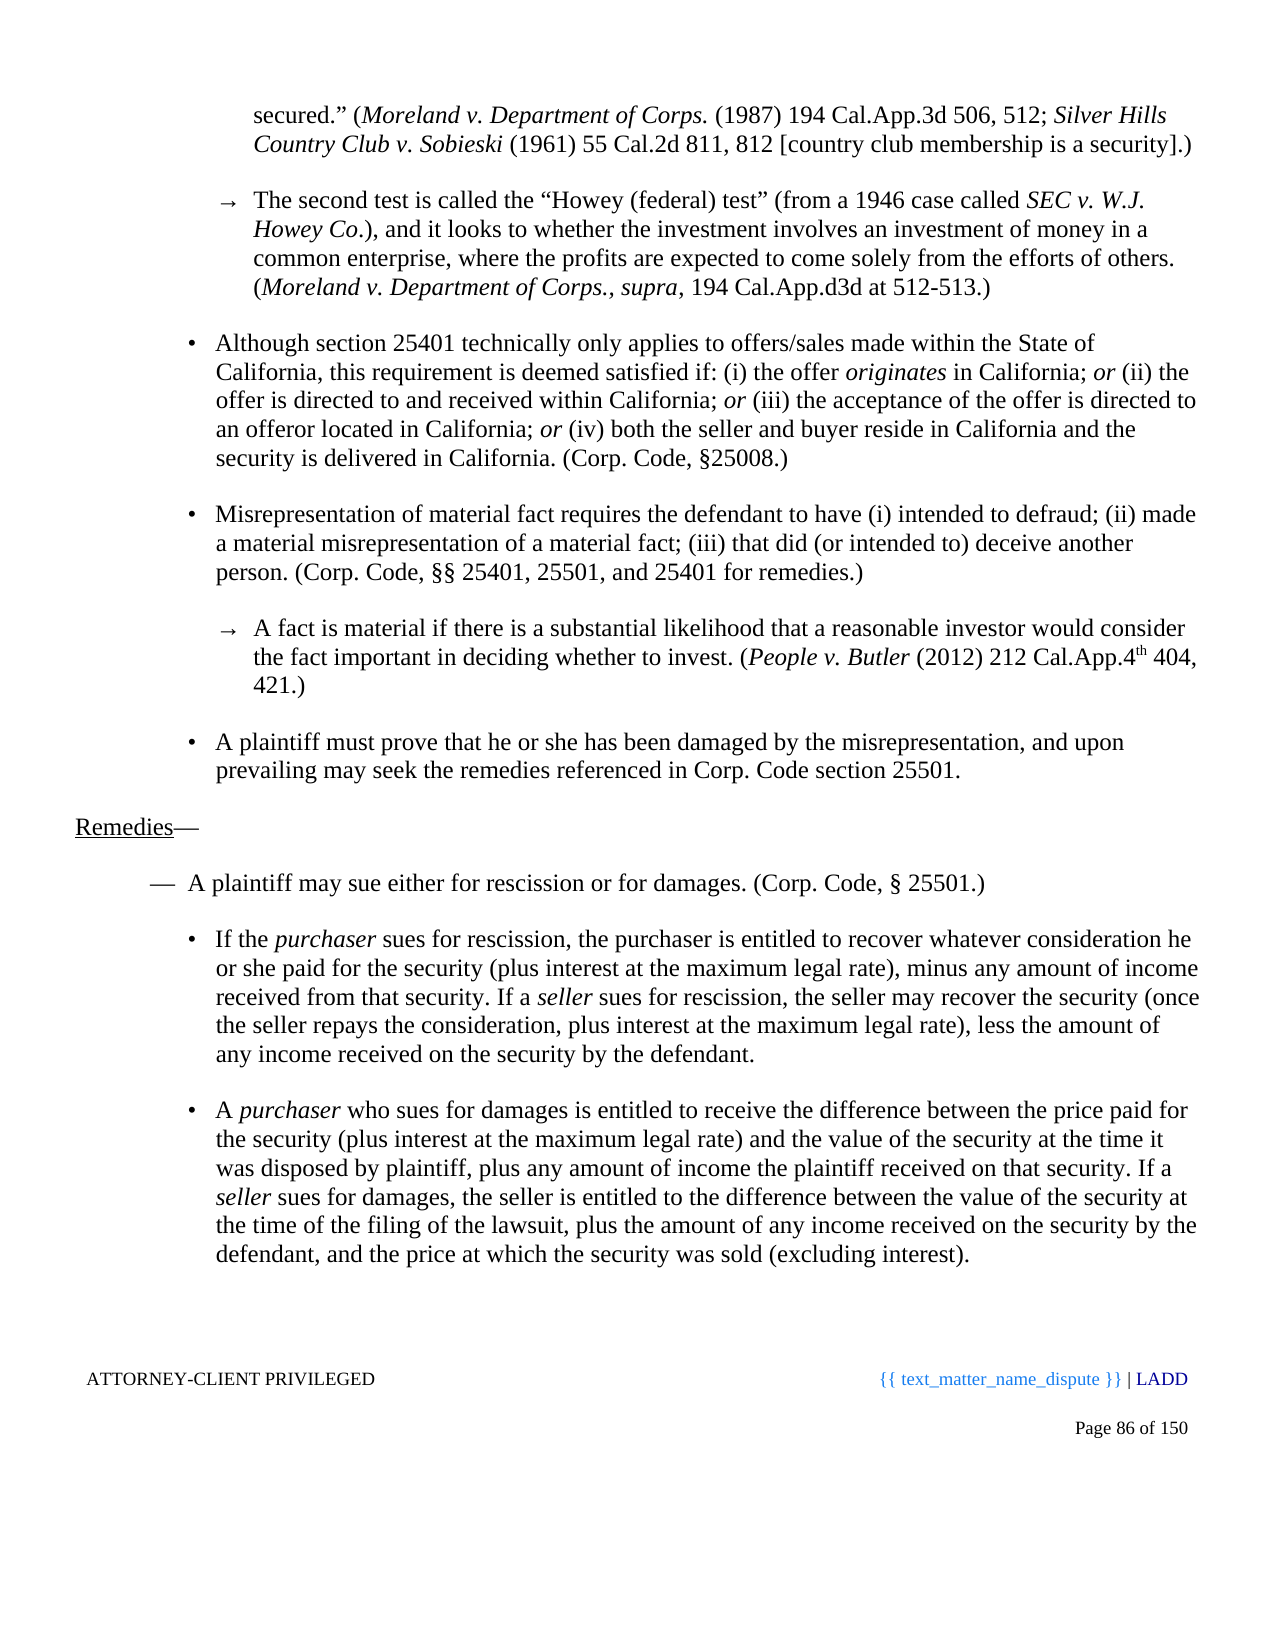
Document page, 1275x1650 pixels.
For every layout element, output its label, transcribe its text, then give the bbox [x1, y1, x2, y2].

text → A fact is material if there is a substantial likelihood that a reasonable investor would consider the fact important in deciding whether to invest. (People v. Butler (2012) 212 Cal.App.4th 404, 421.) [216, 613, 1200, 699]
text • Although section 25401 technically only applies to offers/sales made within the State of California, this requirement is deemed satisfied if: (i) the offer originates in California; or (ii) the offer is directed to and received within California; or (iii) the acceptance of the offer is directed to an offeror located in California; or (iv) both the seller and buyer reside in California and the security is delivered in California. (Corp. Code, §25008.) [187, 328, 1200, 472]
text → The second test is called the “Howey (federal) test” (from a 1946 case called SEC v. W.J. Howey Co.), and it looks to whether the investment involves an investment of money in a common enterprise, where the profits are expected to come solely from the efforts of others. (Moreland v. Department of Corps., supra, 194 Cal.App.d3d at 512-513.) [216, 186, 1200, 301]
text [216, 101, 1200, 158]
text Remedies— [75, 812, 1200, 841]
text • A purchaser who sues for damages is entitled to receive the difference between the price paid for the security (plus interest at the maximum legal rate) and the value of the security at the time it was disposed by plaintiff, plus any amount of income the plaintiff received on that security. If a seller sues for damages, the seller is entitled to the difference between the value of the security at the time of the filing of the lawsuit, plus the amount of any income received on the security by the defendant, and the price at which the security was sold (excluding interest). [187, 1096, 1200, 1268]
text • A plaintiff must prove that he or she has been damaged by the misrepresentation, and upon prevailing may seek the remedies referenced in Corp. Code section 25501. [187, 727, 1200, 784]
text • If the purchaser sues for rescission, the purchaser is entitled to recover whatever consideration he or she paid for the security (plus interest at the maximum legal rate), minus any amount of income received from that security. If a seller sues for rescission, the seller may recover the security (once the seller repays the consideration, plus interest at the maximum legal rate), less the amount of any income received on the security by the defendant. [187, 924, 1200, 1068]
text • Misrepresentation of material fact requires the defendant to have (i) intended to defraud; (ii) made a material misrepresentation of a material fact; (iii) that did (or intended to) deceive another person. (Corp. Code, §§ 25401, 25501, and 25401 for remedies.) [187, 499, 1200, 586]
text — A plaintiff may sue either for rescission or for damages. (Corp. Code, § 25501.) [150, 868, 1200, 897]
